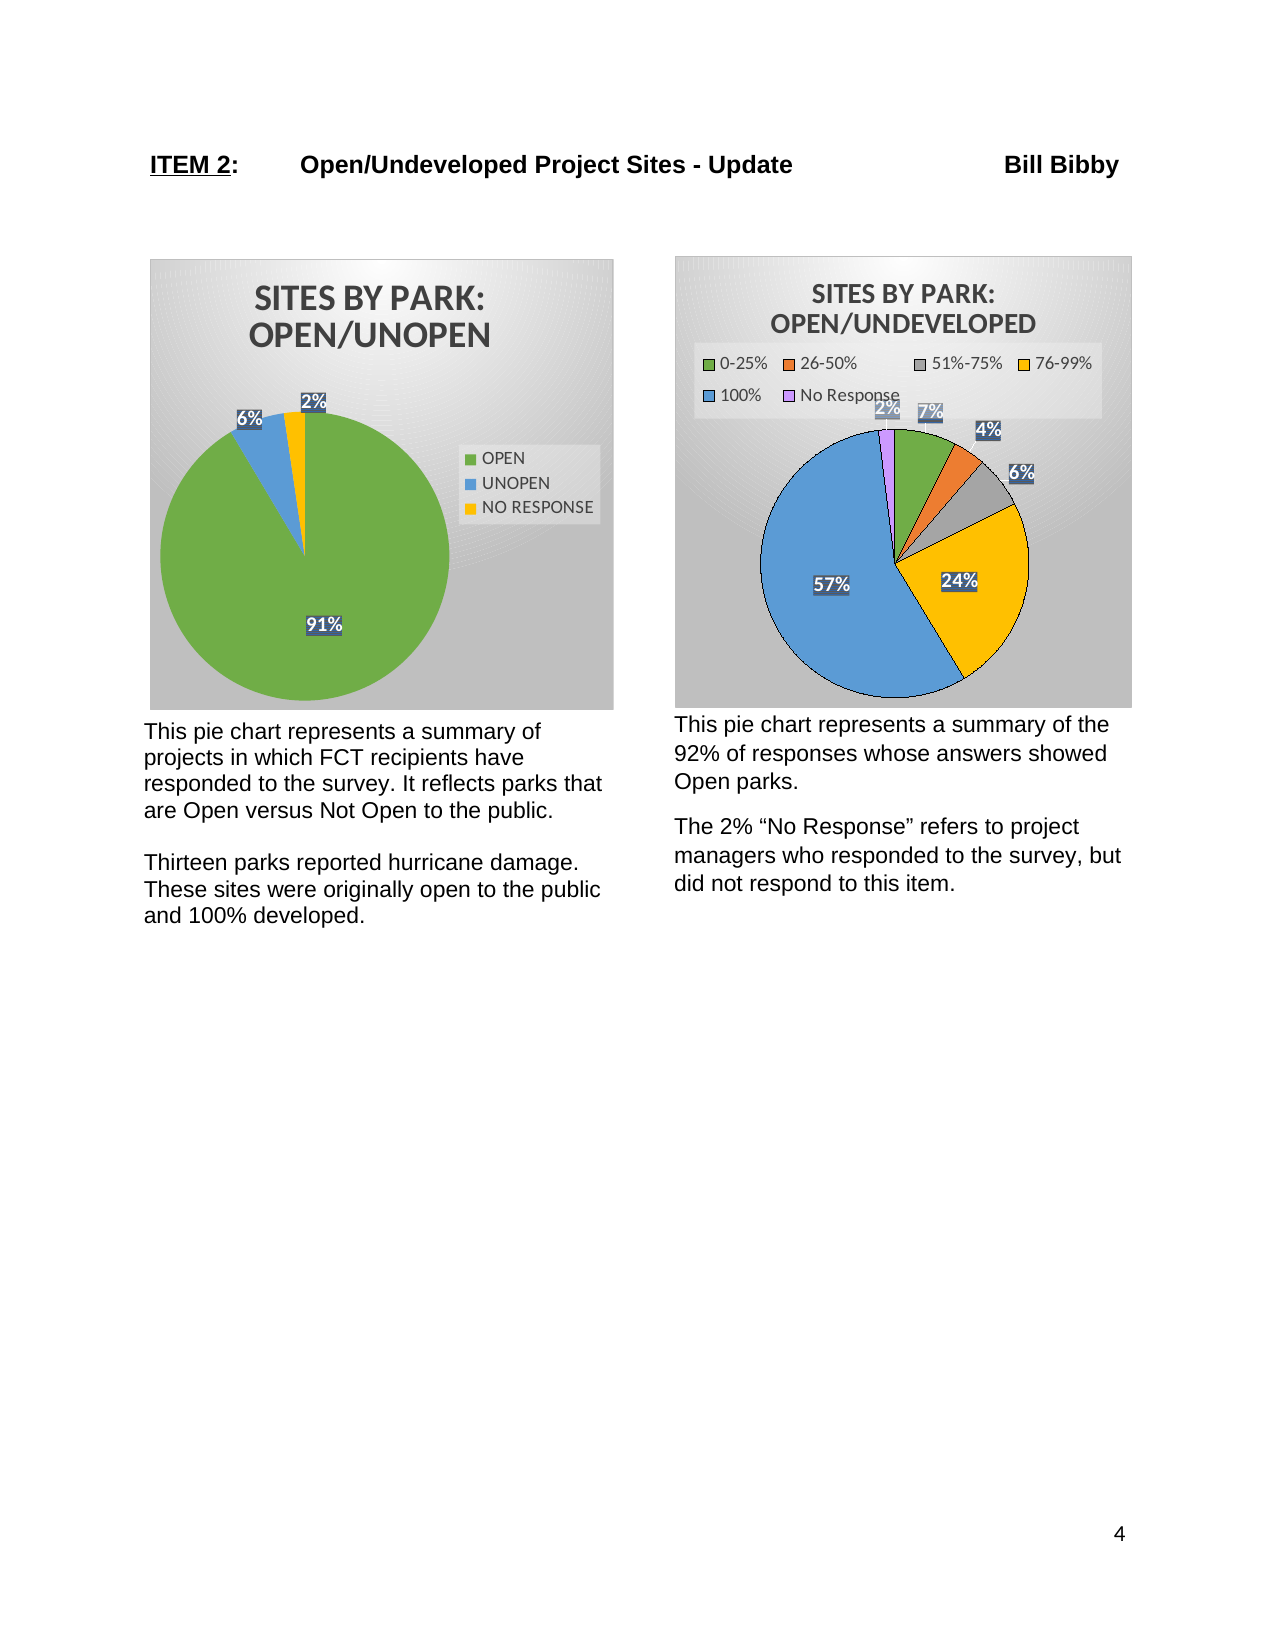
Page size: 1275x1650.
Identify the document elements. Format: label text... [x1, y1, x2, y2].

text ITEM 2: Open/Undeveloped Project Sites - Update Bill Bibby [150, 150, 1125, 179]
text This pie chart represents a summary of projects in which FCT recipients have responded to the survey. It reflects parks that are Open versus Not Open to the public. [143, 718, 605, 823]
text Thirteen parks reported hurricane damage. These sites were originally open to the public and 100% developed. [143, 849, 605, 928]
text The 2% “No Response” refers to project managers who responded to the survey, but did not respond to this item. [674, 813, 1128, 896]
text This pie chart represents a summary of the 92% of responses whose answers showed Open parks. [674, 711, 1128, 794]
